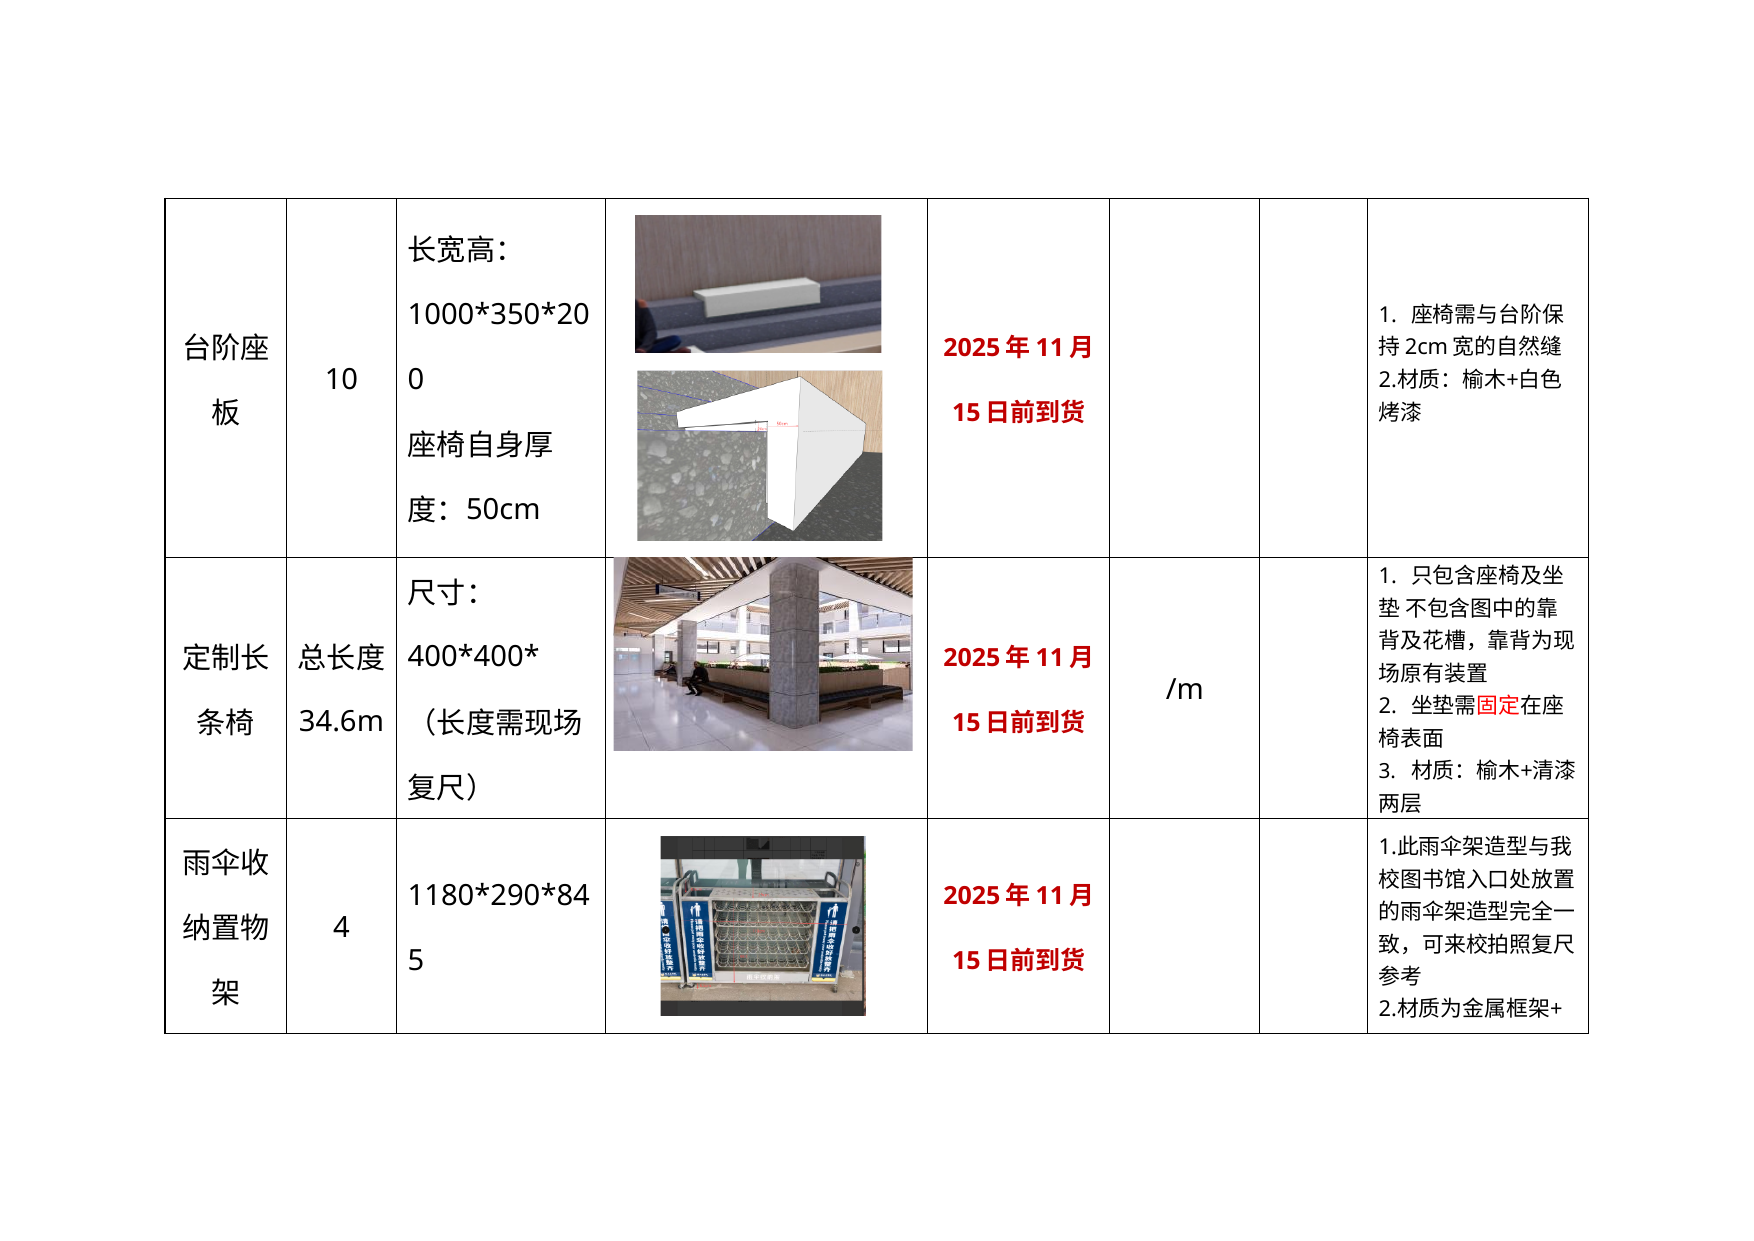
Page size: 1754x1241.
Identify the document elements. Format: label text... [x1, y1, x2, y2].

picture [637, 370, 883, 541]
table_cell [1260, 819, 1367, 1033]
table_cell 座椅需与台阶保持2cm宽的自然缝 2.材质：榆木+白色烤漆 [1368, 199, 1588, 557]
table_cell [606, 558, 927, 818]
table_cell 10 [287, 199, 396, 557]
picture [613, 557, 913, 751]
table_cell 2025年11月15日前到货 [928, 819, 1109, 1033]
table_cell 尺寸：400*400*（长度需现场复尺） [397, 558, 605, 818]
table_cell [606, 819, 927, 1033]
table_cell 雨伞收纳置物架 [166, 819, 286, 1033]
table_cell 总长度34.6m [287, 558, 396, 818]
table_cell [1260, 558, 1367, 818]
table_cell [606, 199, 927, 557]
table_cell [1110, 819, 1259, 1033]
table_cell 只包含座椅及坐垫 不包含图中的靠背及花槽，靠背为现场原有装置 坐垫需固定在座椅表面 材质：榆木+清漆两层 [1368, 558, 1588, 818]
table_cell 2025年11月15日前到货 [928, 199, 1109, 557]
table_cell 定制长条椅 [166, 558, 286, 818]
table_cell 1180*290*845 [397, 819, 605, 1033]
table_cell 长宽高：1000*350*200 座椅自身厚度：50cm [397, 199, 605, 557]
table_cell [1110, 199, 1259, 557]
table_cell /m [1110, 558, 1259, 818]
picture [660, 836, 866, 1016]
table_cell [1260, 199, 1367, 557]
table_cell 台阶座板 [166, 199, 286, 557]
table_cell 2025年11月15日前到货 [928, 558, 1109, 818]
table_cell 4 [287, 819, 396, 1033]
picture [635, 215, 882, 353]
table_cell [1368, 819, 1588, 1033]
